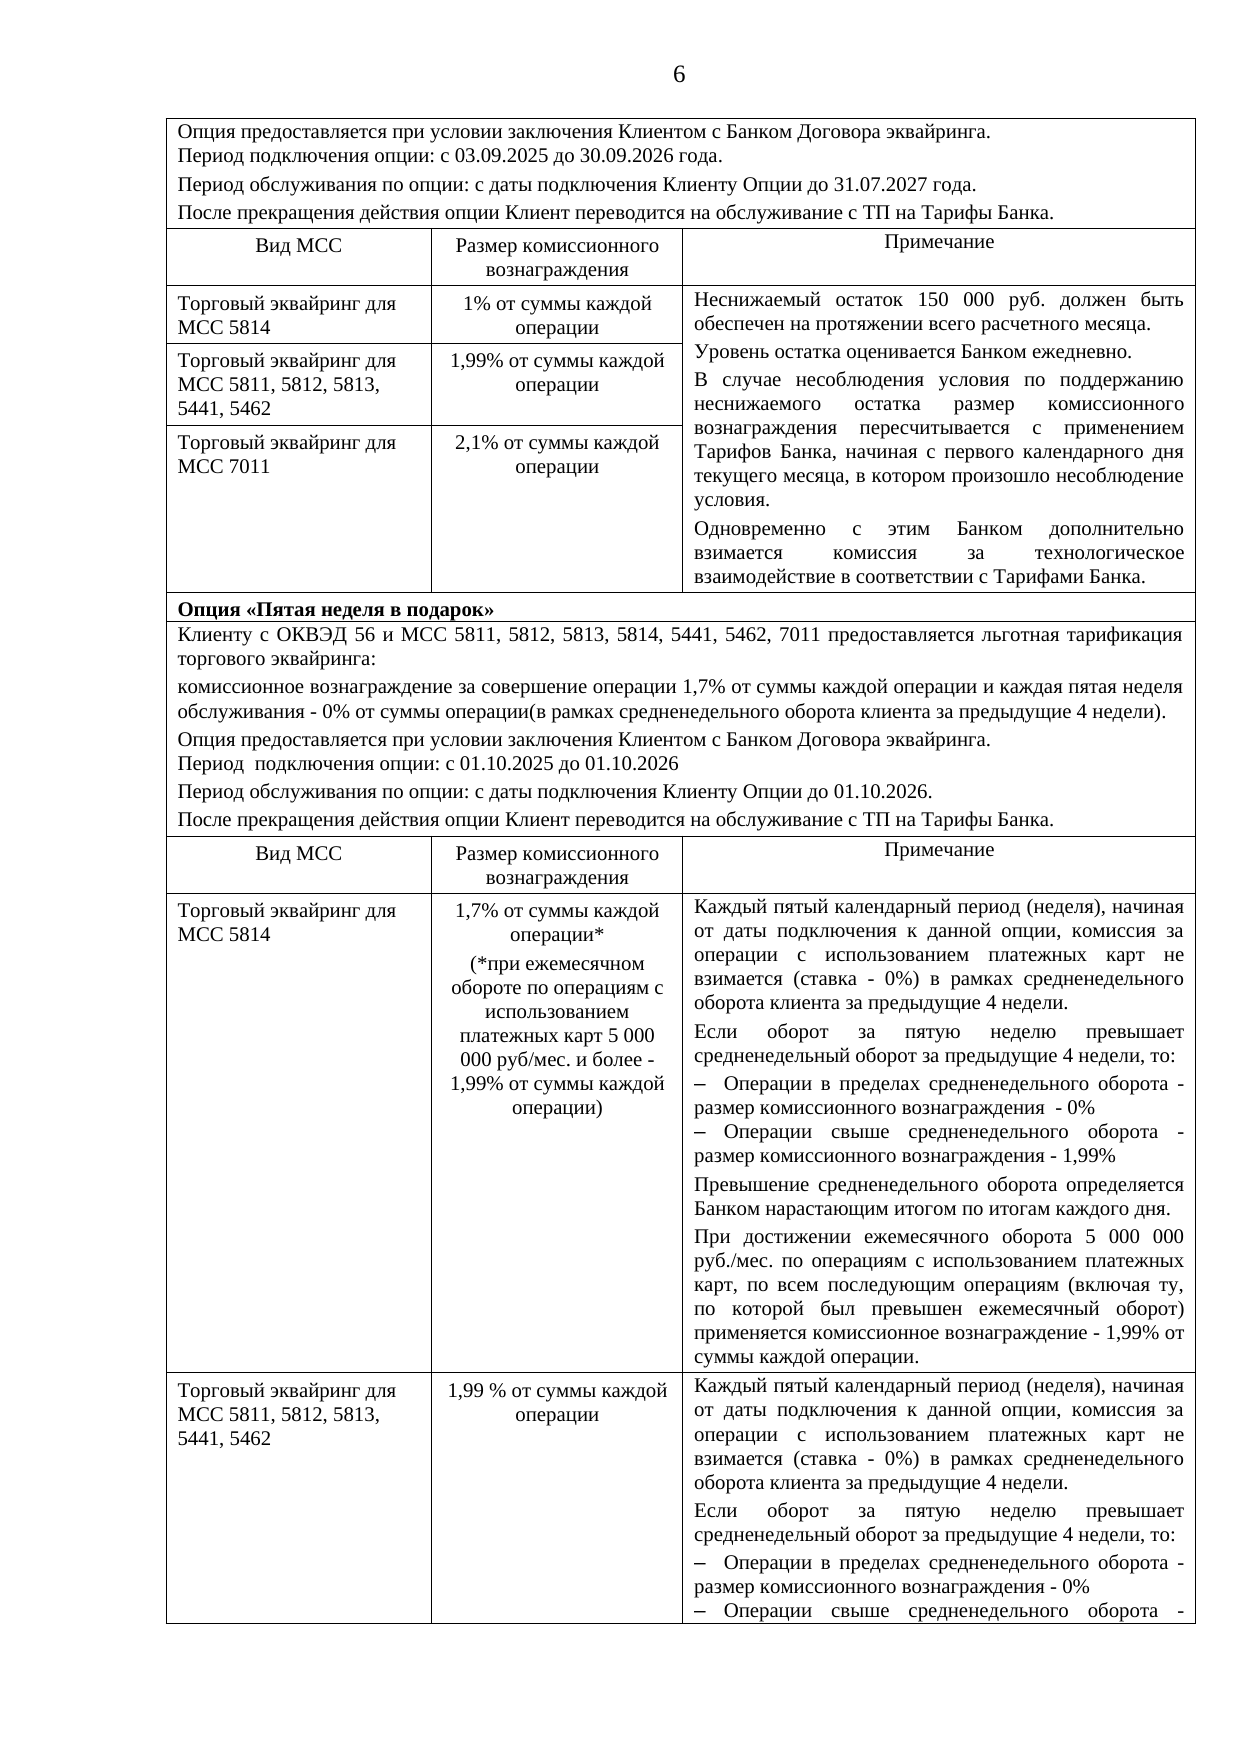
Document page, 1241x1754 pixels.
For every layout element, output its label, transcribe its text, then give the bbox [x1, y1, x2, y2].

table_cell Торговый эквайринг для МСС 5811, 5812, 5813, 5441, 5462 [167, 344, 431, 424]
table_cell 1,99% от суммы каждой операции [432, 344, 682, 424]
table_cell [167, 119, 1195, 228]
table_cell Торговый эквайринг для МСС 7011 [167, 426, 431, 592]
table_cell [167, 1373, 431, 1622]
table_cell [432, 1373, 682, 1622]
table_cell Примечание [683, 229, 1195, 285]
table_cell 1% от суммы каждой операции [432, 286, 682, 343]
table_cell Торговый эквайринг для МСС 5814 [167, 894, 431, 1372]
table_cell Клиенту с ОКВЭД 56 и МСС 5811, 5812, 5813, 5814, 5441, 5462, 7011 предоставляется льготная тарификация торгового эквайринга: комиссионное вознаграждение за совершение операции 1,7% от суммы каждой операции и каждая пятая неделя обслуживания - 0% от суммы операции(в рамках средненедельного оборота клиента за предыдущие 4 недели). Опция предоставляется при условии заключения Клиентом с Банком Договора эквайринга. Период подключения опции: с 01.10.2025 до 01.10.2026 Период обслуживания по опции: с даты подключения Клиенту Опции до 01.10.2026. После прекращения действия опции Клиент переводится на обслуживание с ТП на Тарифы Банка. [167, 622, 1195, 836]
table_cell Размер комиссионного вознаграждения [432, 837, 682, 893]
table_cell Примечание [683, 837, 1195, 893]
table_cell 1,7% от суммы каждой операции* (*при ежемесячном обороте по операциям с использованием платежных карт 5 000 000 руб/мес. и более - 1,99% от суммы каждой операции) [432, 894, 682, 1372]
table_cell Вид МСС [167, 229, 431, 285]
table_cell Каждый пятый календарный период (неделя), начиная от даты подключения к данной опции, комиссия за операции с использованием платежных карт не взимается (ставка - 0%) в рамках средненедельного оборота клиента за предыдущие 4 недели. Если оборот за пятую неделю превышает средненедельный оборот за предыдущие 4 недели, то: Операции в пределах средненедельного оборота - размер комиссионного вознаграждения - 0% Операции свыше средненедельного оборота - размер комиссионного вознаграждения - 1,99% Превышение средненедельного оборота определяется Банком нарастающим итогом по итогам каждого дня. При достижении ежемесячного оборота 5 000 000 руб./мес. по операциям с использованием платежных карт, по всем последующим операциям (включая ту, по которой был превышен ежемесячный оборот) применяется комиссионное вознаграждение - 1,99% от суммы каждой операции. [683, 894, 1195, 1372]
table_cell Торговый эквайринг для МСС 5814 [167, 286, 431, 343]
table_cell Опция «Пятая неделя в подарок» [167, 593, 1195, 621]
table_cell 2,1% от суммы каждой операции [432, 426, 682, 592]
table_cell Размер комиссионного вознаграждения [432, 229, 682, 285]
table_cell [683, 1373, 1195, 1622]
table_cell Неснижаемый остаток 150 000 руб. должен быть обеспечен на протяжении всего расчетного месяца. Уровень остатка оценивается Банком ежедневно. В случае несоблюдения условия по поддержанию неснижаемого остатка размер комиссионного вознаграждения пересчитывается с применением Тарифов Банка, начиная с первого календарного дня текущего месяца, в котором произошло несоблюдение условия. Одновременно с этим Банком дополнительно взимается комиссия за технологическое взаимодействие в соответствии с Тарифами Банка. [683, 286, 1195, 592]
table_cell Вид МСС [167, 837, 431, 893]
